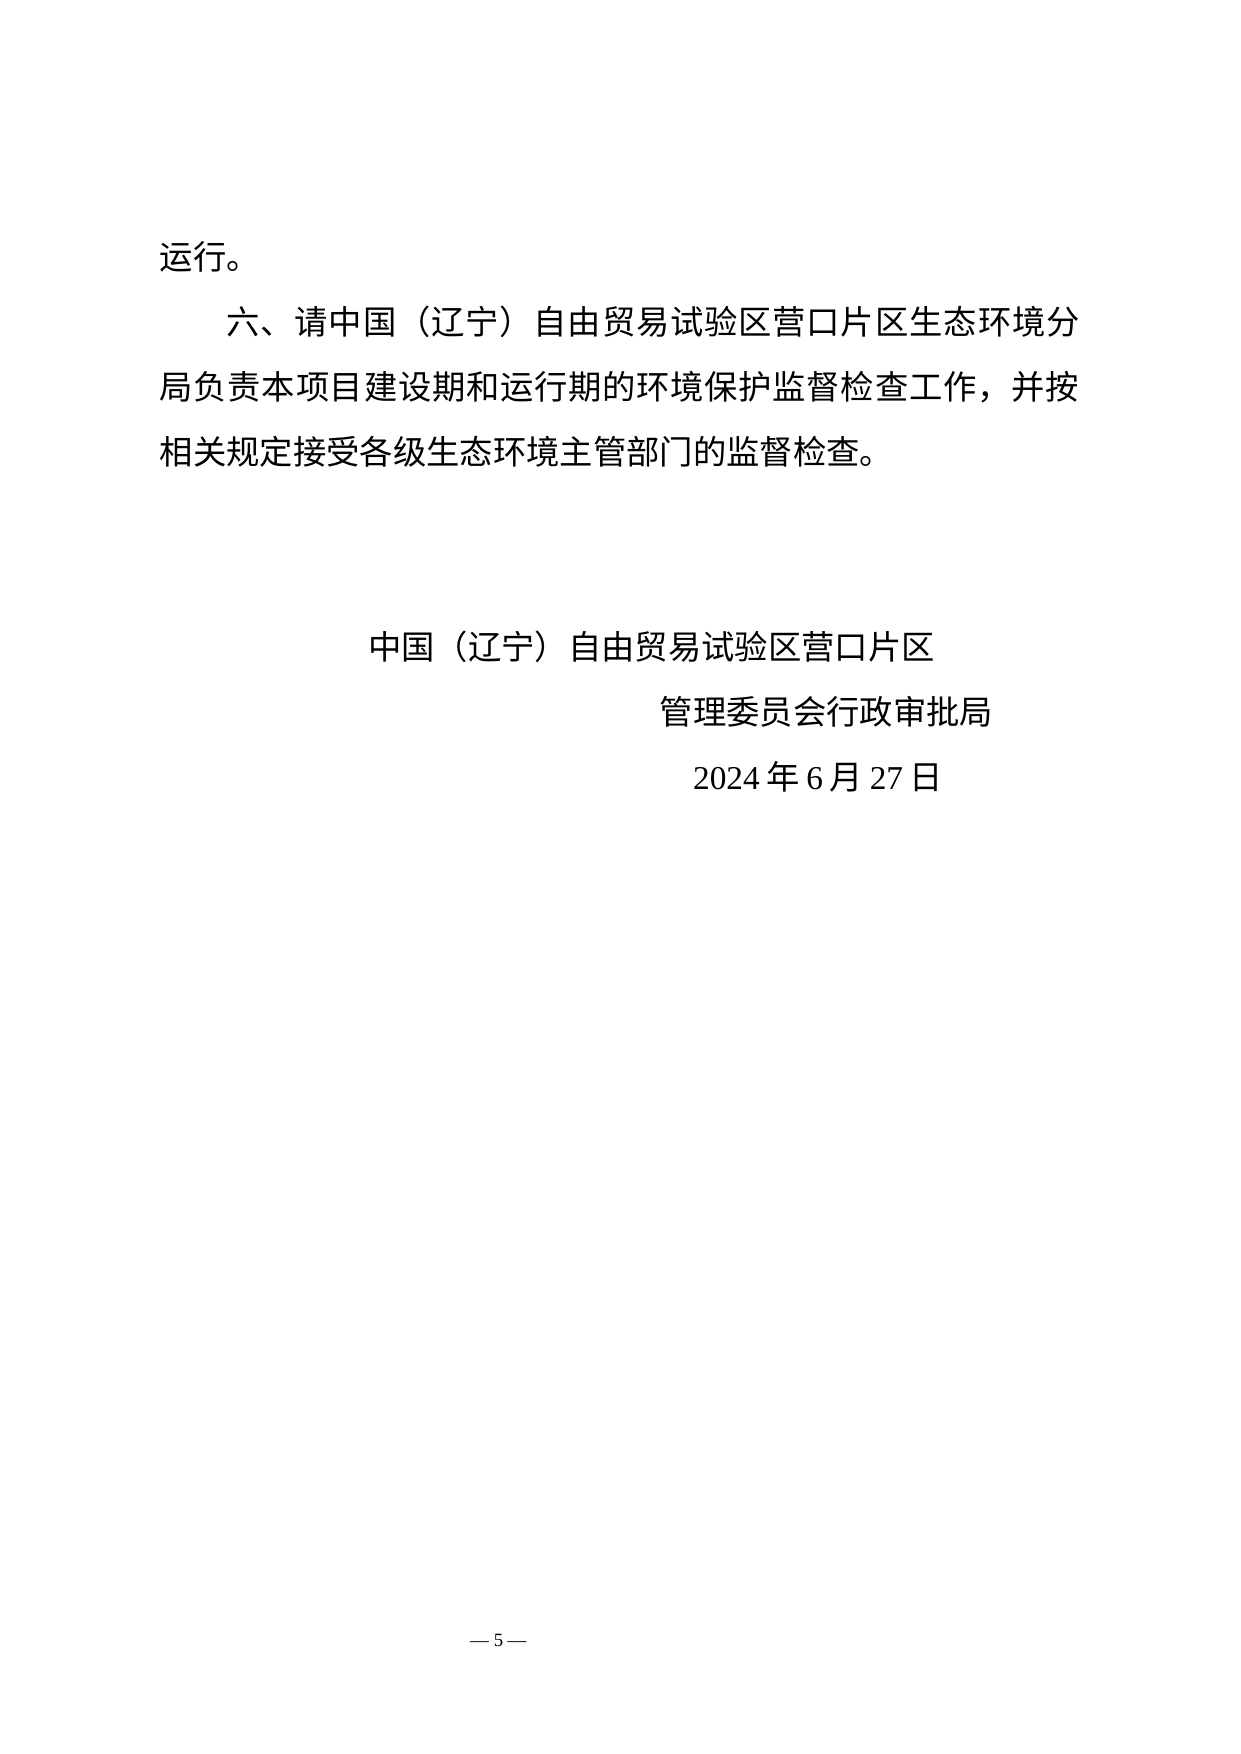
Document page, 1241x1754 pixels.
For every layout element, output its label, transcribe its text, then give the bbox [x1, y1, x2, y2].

text 中国（辽宁）自由贸易试验区营口片区 [159, 612, 1081, 677]
text 管理委员会行政审批局 [159, 677, 1081, 742]
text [159, 222, 1081, 287]
text 六、请中国（辽宁）自由贸易试验区营口片区生态环境分局负责本项目建设期和运行期的环境保护监督检查工作，并按相关规定接受各级生态环境主管部门的监督检查。 [159, 287, 1081, 482]
text 2024年6月27日 [159, 742, 1081, 807]
